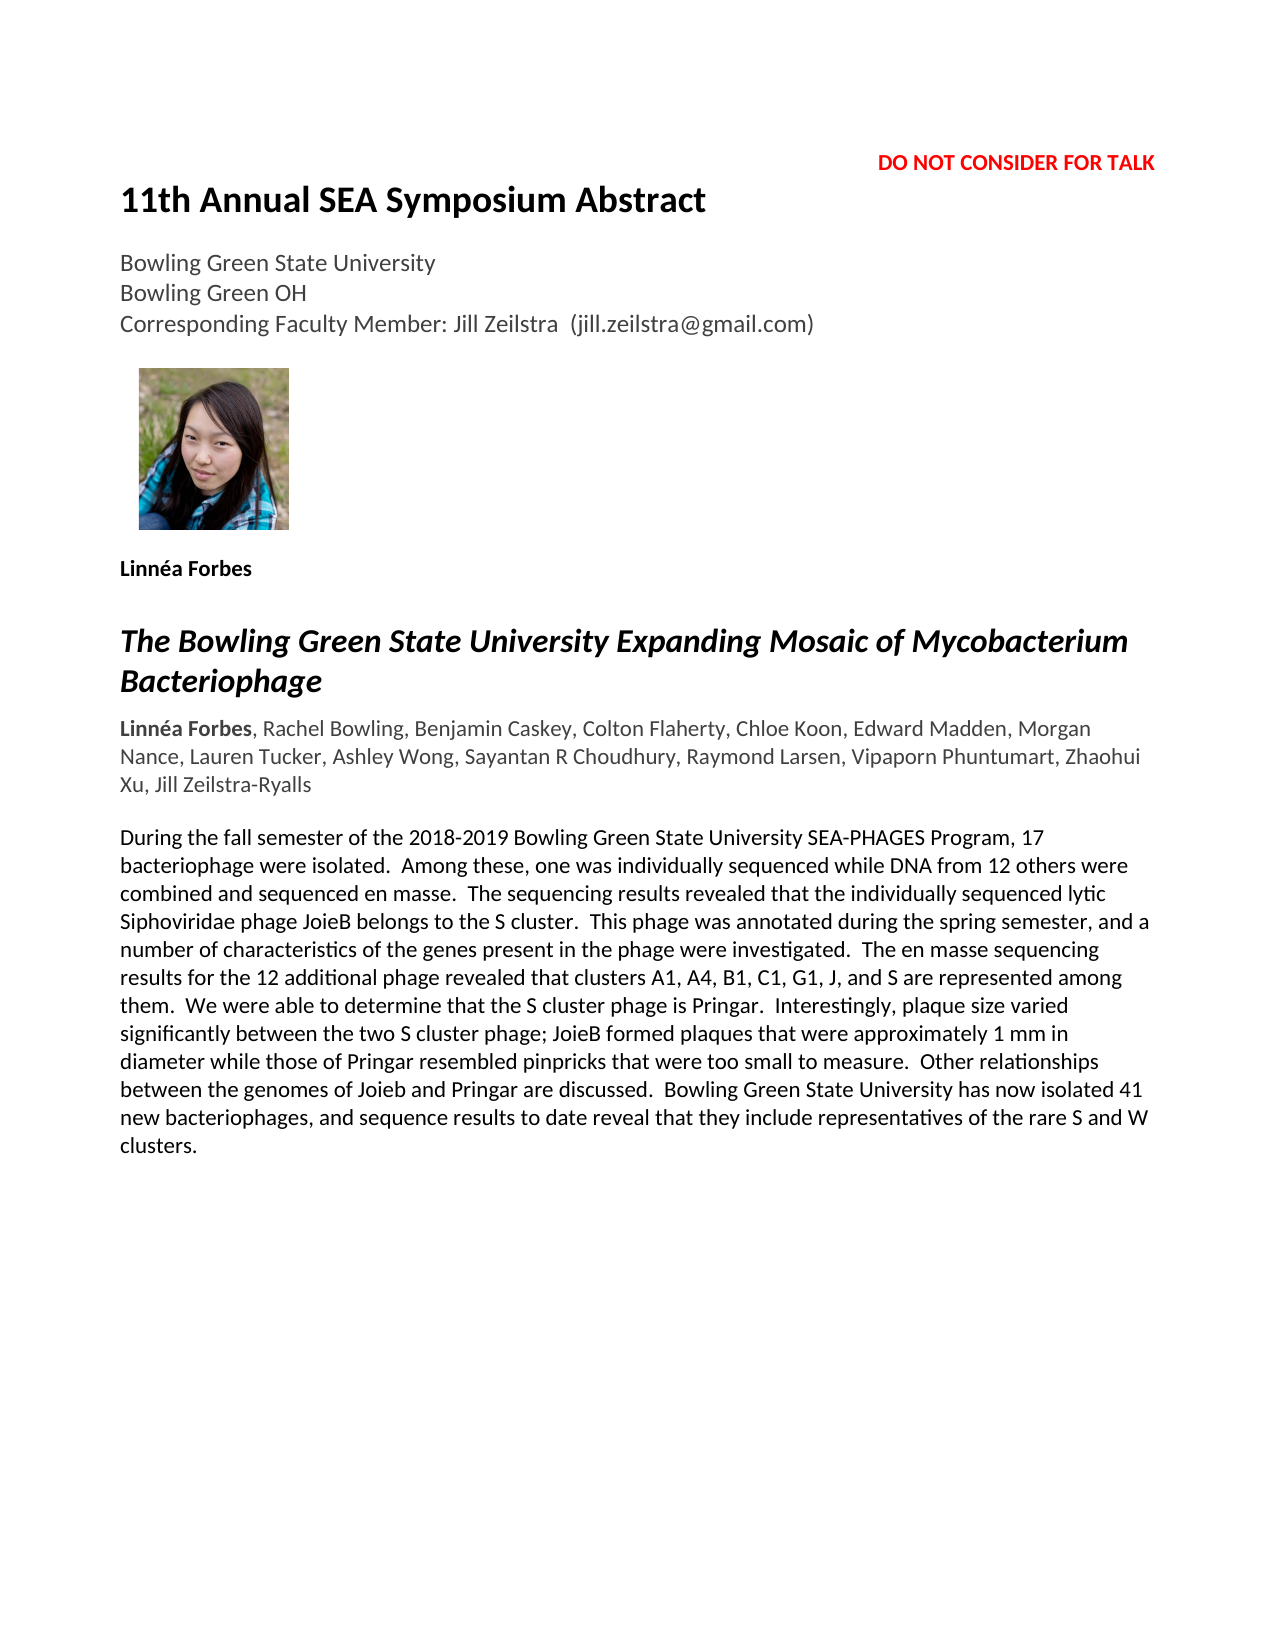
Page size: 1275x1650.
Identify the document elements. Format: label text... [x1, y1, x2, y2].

text Linnéa Forbes, Rachel Bowling, Benjamin Caskey, Colton Flaherty, Chloe Koon, Edward Madden, Morgan Nance, Lauren Tucker, Ashley Wong, Sayantan R Choudhury, Raymond Larsen, Vipaporn Phuntumart, Zhaohui Xu, Jill Zeilstra-Ryalls [120, 714, 1155, 798]
text Bowling Green State University [120, 247, 1155, 277]
picture [138, 368, 289, 530]
text DO NOT CONSIDER FOR TALK [120, 148, 1155, 176]
text 11th Annual SEA Symposium Abstract [120, 176, 1155, 222]
text Corresponding Faculty Member: Jill Zeilstra (jill.zeilstra@gmail.com) [120, 308, 1155, 369]
text Linnéa Forbes [120, 554, 1155, 582]
text During the fall semester of the 2018-2019 Bowling Green State University SEA-PHAGES Program, 17 bacteriophage were isolated. Among these, one was individually sequenced while DNA from 12 others were combined and sequenced en masse. The sequencing results revealed that the individually sequenced lytic Siphoviridae phage JoieB belongs to the S cluster. This phage was annotated during the spring semester, and a number of characteristics of the genes present in the phage were investigated. The en masse sequencing results for the 12 additional phage revealed that clusters A1, A4, B1, C1, G1, J, and S are represented among them. We were able to determine that the S cluster phage is Pringar. Interestingly, plaque size varied significantly between the two S cluster phage; JoieB formed plaques that were approximately 1 mm in diameter while those of Pringar resembled pinpricks that were too small to measure. Other relationships between the genomes of Joieb and Pringar are discussed. Bowling Green State University has now isolated 41 new bacteriophages, and sequence results to date reveal that they include representatives of the rare S and W clusters. [120, 823, 1155, 1159]
title The Bowling Green State University Expanding Mosaic of Mycobacterium Bacteriophage [120, 620, 1155, 701]
text Bowling Green OH [120, 277, 1155, 308]
